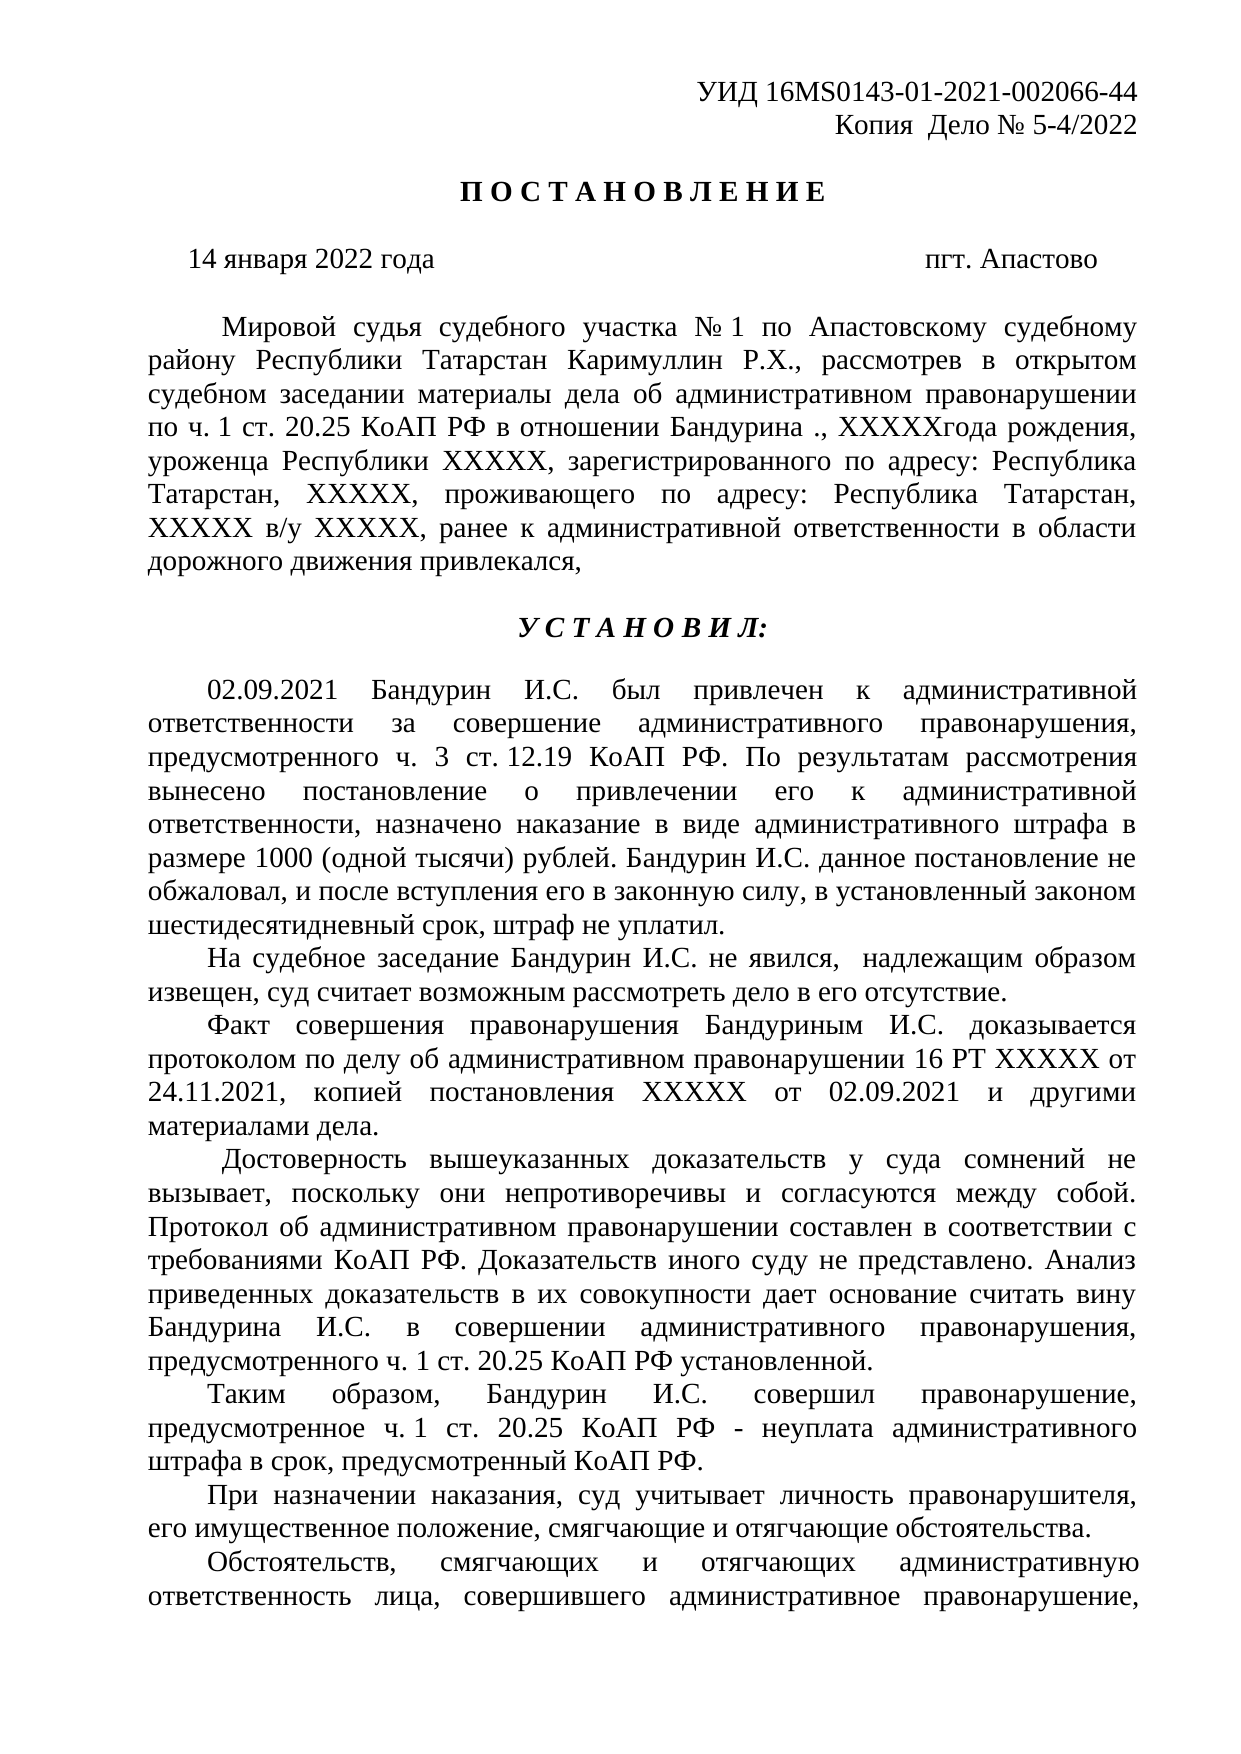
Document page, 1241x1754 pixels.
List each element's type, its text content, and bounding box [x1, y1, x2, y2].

text У С Т А Н О В И Л: [148, 611, 1137, 644]
text Таким образом, Бандурин И.С. совершил правонарушение, предусмотренное ч. 1 ст. 20.25 КоАП РФ - неуплата административного штрафа в срок, предусмотренный КоАП РФ. [148, 1376, 1137, 1477]
text Копия Дело № 5-4/2022 [148, 107, 1137, 141]
text 14 января 2022 года пгт. Апастово [148, 242, 1137, 275]
text 02.09.2021 Бандурин И.С. был привлечен к административной ответственности за совершение административного правонарушения, предусмотренного ч. 3 ст. 12.19 КоАП РФ. По результатам рассмотрения вынесено постановление о привлечении его к административной ответственности, назначено наказание в виде административного штрафа в размере 1000 (одной тысячи) рублей. Бандурин И.С. данное постановление не обжаловал, и после вступления его в законную силу, в установленный законом шестидесятидневный срок, штраф не уплатил. [148, 672, 1137, 940]
text Факт совершения правонарушения Бандуриным И.С. доказывается протоколом по делу об административном правонарушении 16 РТ ХХХХХ от 24.11.2021, копией постановления ХХХХХ от 02.09.2021 и другими материалами дела. [148, 1007, 1137, 1142]
text П О С Т А Н О В Л Е Н И Е [148, 174, 1137, 208]
text Мировой судья судебного участка № 1 по Апастовскому судебному району Республики Татарстан Каримуллин Р.Х., рассмотрев в открытом судебном заседании материалы дела об административном правонарушении по ч. 1 ст. 20.25 КоАП РФ в отношении Бандурина ., ХХХХХгода рождения, уроженца Республики ХХХХХ, зарегистрированного по адресу: Республика Татарстан, ХХХХХ, проживающего по адресу: Республика Татарстан, ХХХХХ в/у ХХХХХ, ранее к административной ответственности в области дорожного движения привлекался, [148, 309, 1137, 577]
text При назначении наказания, суд учитывает личность правонарушителя, его имущественное положение, смягчающие и отягчающие обстоятельства. [148, 1477, 1137, 1544]
text Достоверность вышеуказанных доказательств у суда сомнений не вызывает, поскольку они непротиворечивы и согласуются между собой. Протокол об административном правонарушении составлен в соответствии с требованиями КоАП РФ. Доказательств иного суду не представлено. Анализ приведенных доказательств в их совокупности дает основание считать вину Бандурина И.С. в совершении административного правонарушения, предусмотренного ч. 1 ст. 20.25 КоАП РФ установленной. [148, 1142, 1137, 1376]
text На судебное заседание Бандурин И.С. не явился, надлежащим образом извещен, суд считает возможным рассмотреть дело в его отсутствие. [148, 940, 1137, 1007]
text УИД 16MS0143-01-2021-002066-44 [148, 74, 1137, 107]
